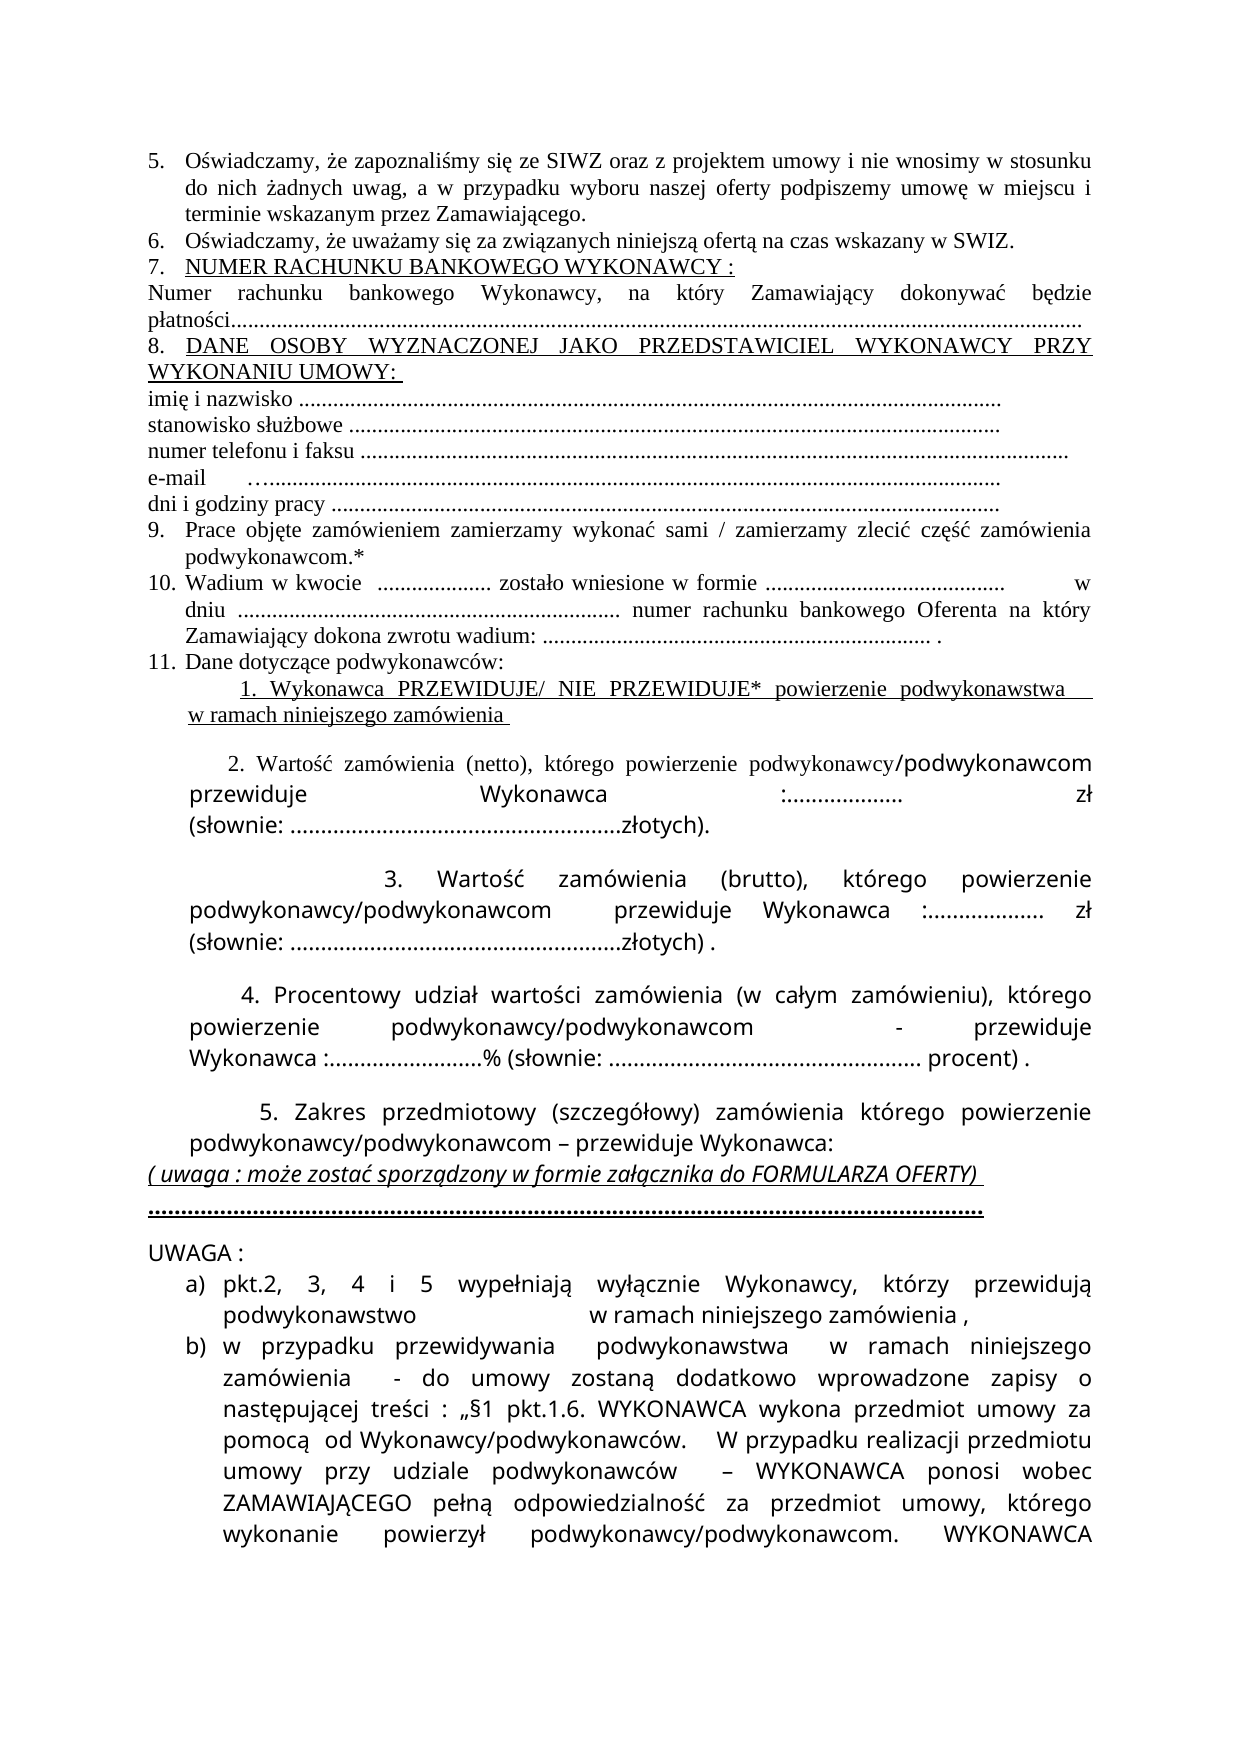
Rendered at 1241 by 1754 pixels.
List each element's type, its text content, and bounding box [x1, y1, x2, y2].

text 5. Zakres przedmiotowy (szczegółowy) zamówienia którego powierzenie podwykonawcy/podwykonawcom – przewiduje Wykonawca: [148, 1096, 1093, 1158]
text 3. Wartość zamówienia (brutto), którego powierzenie podwykonawcy/podwykonawcom przewiduje Wykonawca :................... zł (słownie: ......................................................złotych) . [148, 863, 1093, 957]
text numer telefonu i faksu ............................................................................................................................ [148, 437, 1093, 464]
list Oświadczamy, że zapoznaliśmy się ze SIWZ oraz z projektem umowy i nie wnosimy w stosunku do nich żadnych uwag, a w przypadku wyboru naszej oferty podpiszemy umowę w miejscu i terminie wskazanym przez Zamawiającego. [148, 148, 1093, 227]
text 1. Wykonawca PRZEWIDUJE/ NIE PRZEWIDUJE* powierzenie podwykonawstwa w ramach niniejszego zamówienia [148, 675, 1093, 727]
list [185, 1330, 1093, 1549]
list Wadium w kwocie .................... zostało wniesione w formie .......................................... w dniu ................................................................... numer rachunku bankowego Oferenta na który Zamawiający dokona zwrotu wadium: .................................................................... . [148, 569, 1093, 648]
list pkt.2, 3, 4 i 5 wypełniają wyłącznie Wykonawcy, którzy przewidują podwykonawstwo w ramach niniejszego zamówienia , [185, 1268, 1093, 1330]
text 8. DANE OSOBY WYZNACZONEJ JAKO PRZEDSTAWICIEL WYKONAWCY PRZY WYKONANIU UMOWY: [148, 332, 1093, 385]
text UWAGA : [148, 1237, 1093, 1268]
text stanowisko służbowe .................................................................................................................. [148, 411, 1093, 437]
text dni i godziny pracy ..................................................................................................................... [148, 490, 1093, 517]
list Prace objęte zamówieniem zamierzamy wykonać sami / zamierzamy zlecić część zamówienia podwykonawcom.* [148, 517, 1093, 569]
text 2. Wartość zamówienia (netto), którego powierzenie podwykonawcy/podwykonawcom przewiduje Wykonawca :................... zł (słownie: ......................................................złotych). [148, 747, 1093, 840]
text Numer rachunku bankowego Wykonawcy, na który Zamawiający dokonywać będzie płatności..................................................................................................................................................... [148, 279, 1093, 332]
list Oświadczamy, że uważamy się za związanych niniejszą ofertą na czas wskazany w SWIZ. [148, 227, 1093, 253]
list NUMER RACHUNKU BANKOWEGO WYKONAWCY : [148, 253, 1093, 279]
text imię i nazwisko ........................................................................................................................... [148, 385, 1093, 411]
text e-mail …................................................................................................................................ [148, 464, 1093, 490]
text ( uwaga : może zostać sporządzony w formie załącznika do FORMULARZA OFERTY) [148, 1158, 1093, 1190]
text ……………………………………………….......................................................................... [148, 1190, 1093, 1221]
text 4. Procentowy udział wartości zamówienia (w całym zamówieniu), którego powierzenie podwykonawcy/podwykonawcom - przewiduje Wykonawca :.........................% (słownie: ................................................... procent) . [148, 979, 1093, 1073]
list Dane dotyczące podwykonawców: [148, 648, 1093, 675]
